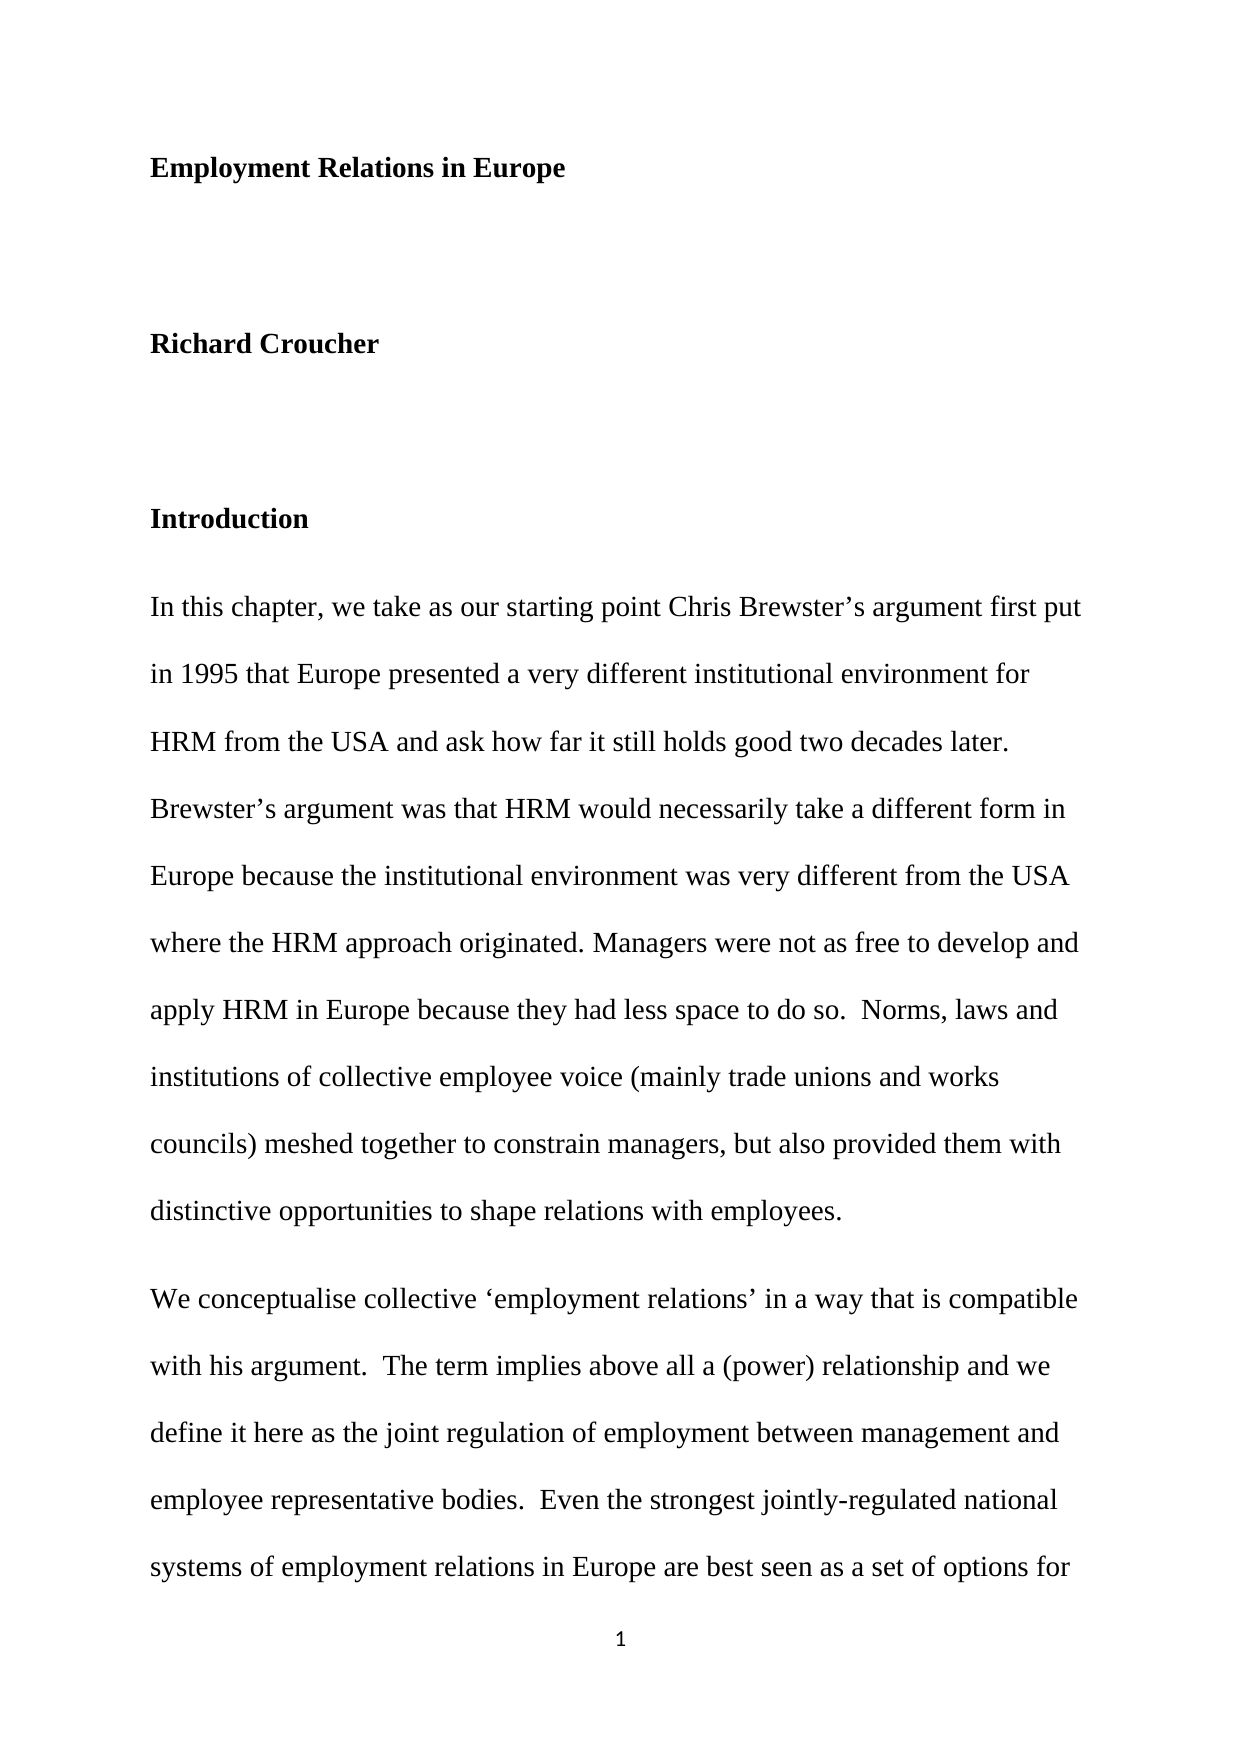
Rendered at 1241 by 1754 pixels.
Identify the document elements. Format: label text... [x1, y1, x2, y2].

text Introduction [150, 502, 1090, 535]
text In this chapter, we take as our starting point Chris Brewster’s argument first put in 1995 that Europe presented a very different institutional environment for HRM from the USA and ask how far it still holds good two decades later. Brewster’s argument was that HRM would necessarily take a different form in Europe because the institutional environment was very different from the USA where the HRM approach originated. Managers were not as free to develop and apply HRM in Europe because they had less space to do so. Norms, laws and institutions of collective employee voice (mainly trade unions and works councils) meshed together to constrain managers, but also provided them with distinctive opportunities to shape relations with employees. [150, 589, 1090, 1227]
text Employment Relations in Europe [150, 150, 1090, 183]
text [150, 1281, 1090, 1583]
text Richard Croucher [150, 326, 1090, 359]
